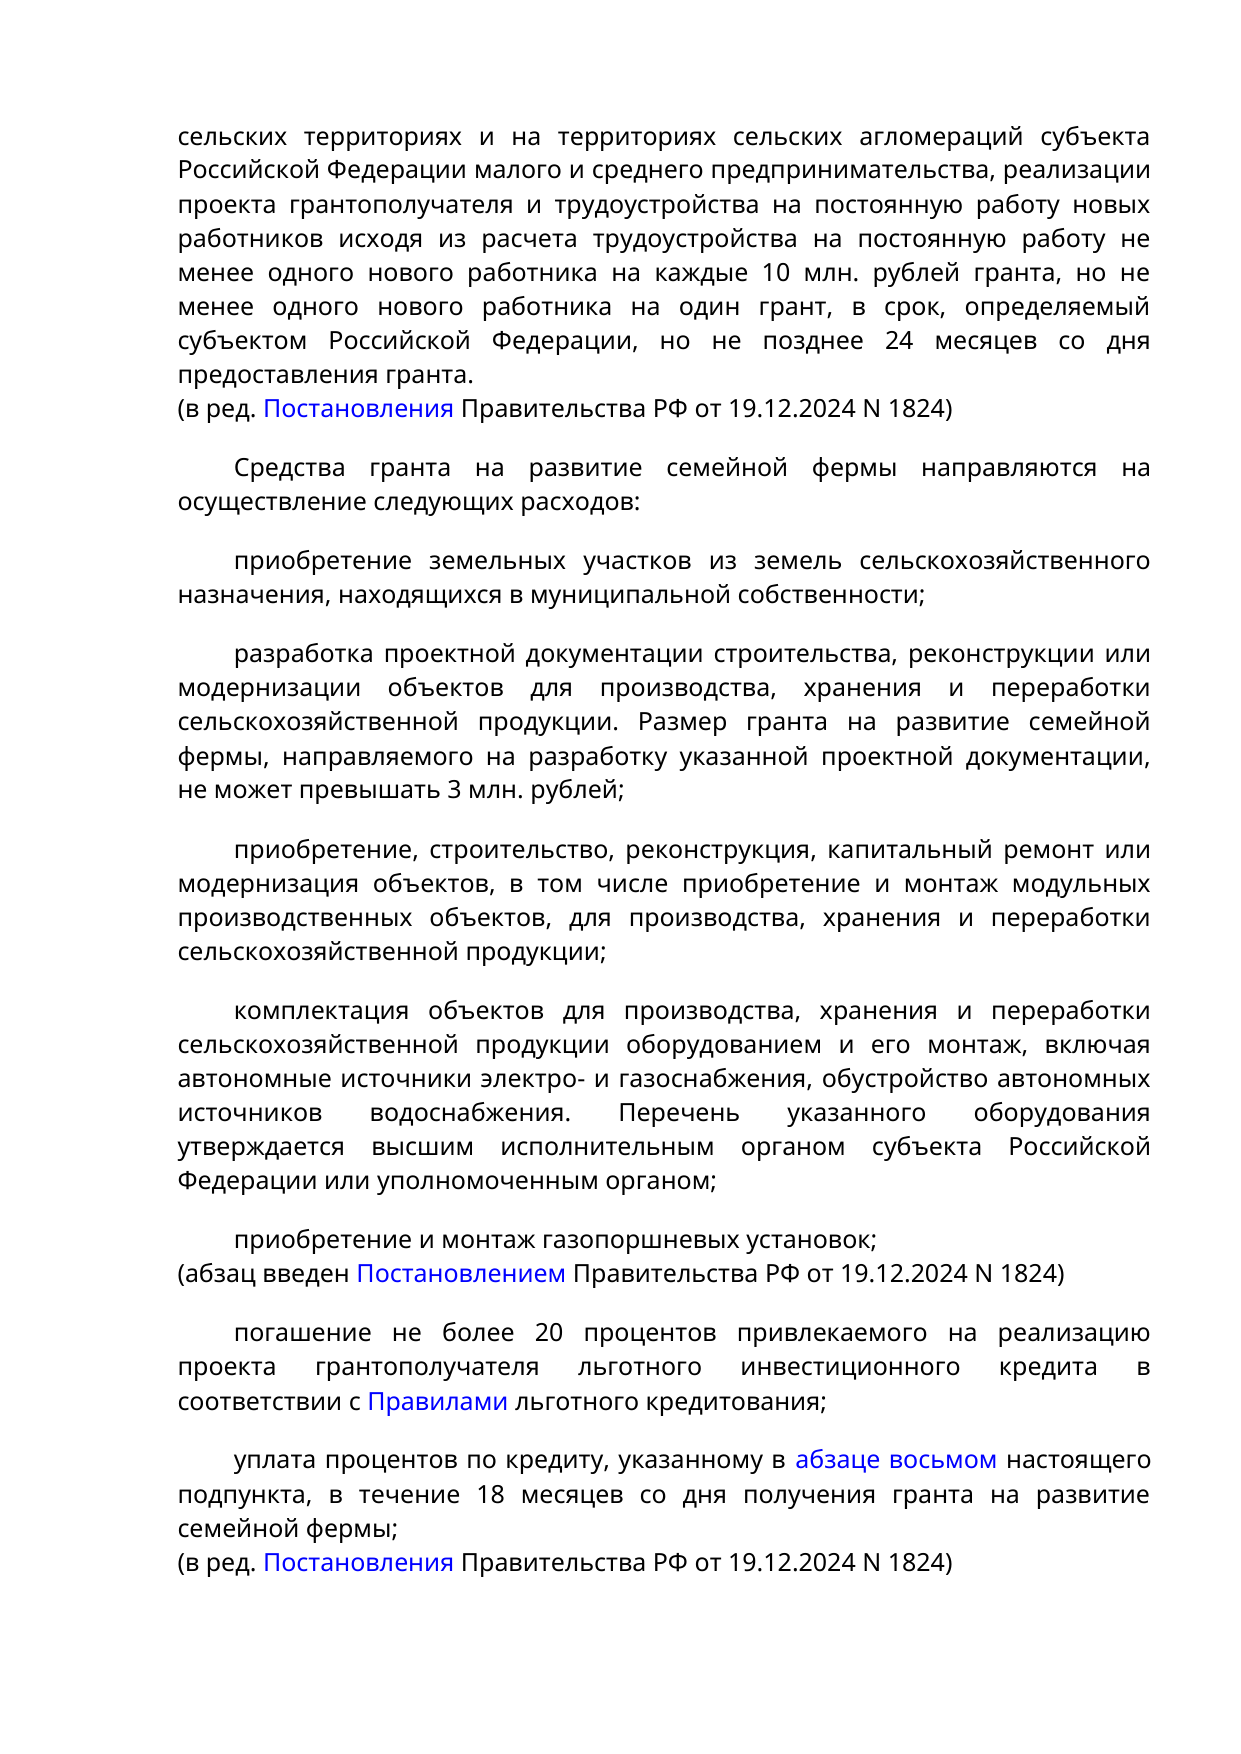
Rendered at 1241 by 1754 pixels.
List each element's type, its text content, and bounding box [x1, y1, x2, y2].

text Средства гранта на развитие семейной фермы направляются на осуществление следующих расходов: [177, 450, 1152, 518]
text приобретение и монтаж газопоршневых установок; [177, 1222, 1152, 1256]
text (в ред. Постановления Правительства РФ от 19.12.2024 N 1824) [177, 1544, 1152, 1578]
text приобретение земельных участков из земель сельскохозяйственного назначения, находящихся в муниципальной собственности; [177, 543, 1152, 611]
text (в ред. Постановления Правительства РФ от 19.12.2024 N 1824) [177, 391, 1152, 425]
text приобретение, строительство, реконструкция, капитальный ремонт или модернизация объектов, в том числе приобретение и монтаж модульных производственных объектов, для производства, хранения и переработки сельскохозяйственной продукции; [177, 831, 1152, 967]
text комплектация объектов для производства, хранения и переработки сельскохозяйственной продукции оборудованием и его монтаж, включая автономные источники электро- и газоснабжения, обустройство автономных источников водоснабжения. Перечень указанного оборудования утверждается высшим исполнительным органом субъекта Российской Федерации или уполномоченным органом; [177, 992, 1152, 1197]
text уплата процентов по кредиту, указанному в абзаце восьмом настоящего подпункта, в течение 18 месяцев со дня получения гранта на развитие семейной фермы; [177, 1442, 1152, 1544]
text погашение не более 20 процентов привлекаемого на реализацию проекта грантополучателя льготного инвестиционного кредита в соответствии с Правилами льготного кредитования; [177, 1315, 1152, 1417]
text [177, 118, 1152, 391]
text разработка проектной документации строительства, реконструкции или модернизации объектов для производства, хранения и переработки сельскохозяйственной продукции. Размер гранта на развитие семейной фермы, направляемого на разработку указанной проектной документации, не может превышать 3 млн. рублей; [177, 636, 1152, 806]
text (абзац введен Постановлением Правительства РФ от 19.12.2024 N 1824) [177, 1256, 1152, 1290]
